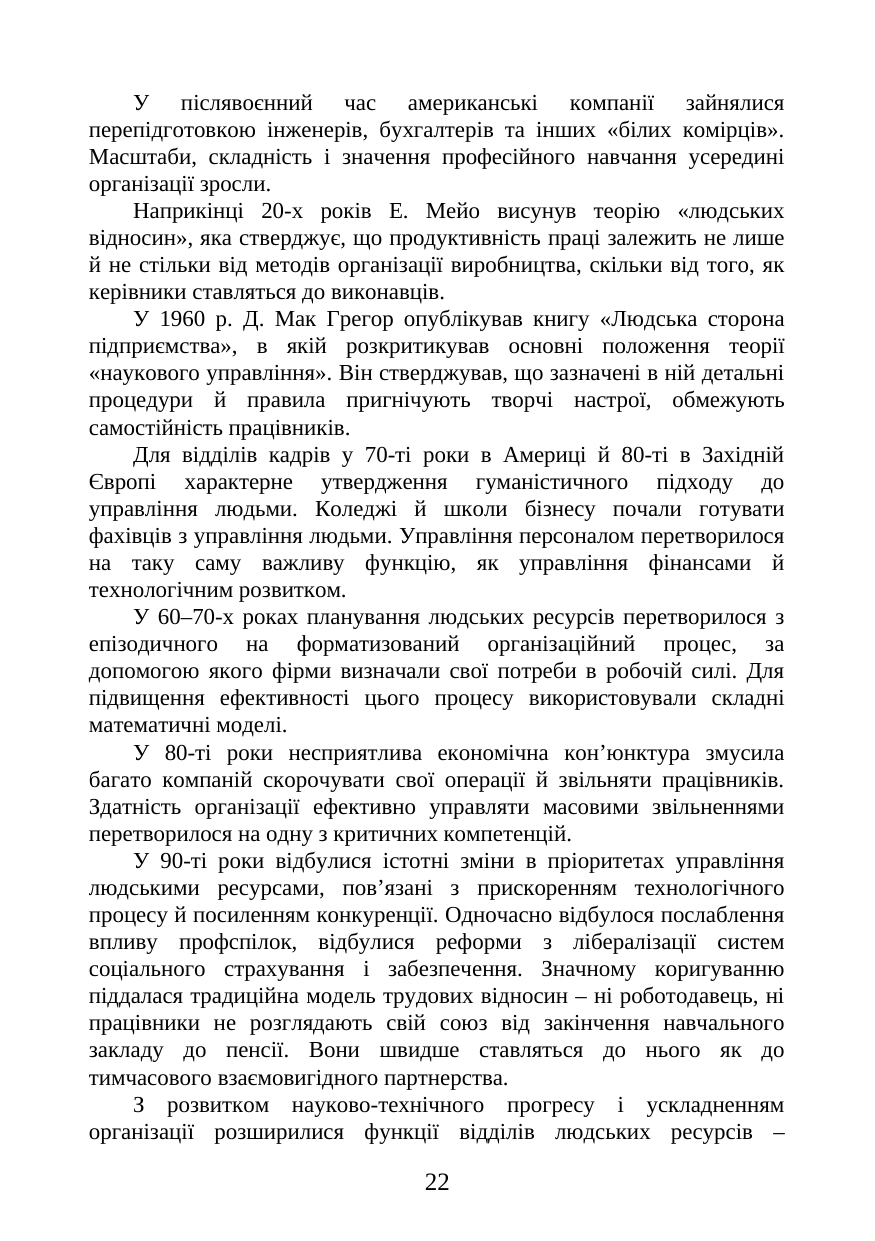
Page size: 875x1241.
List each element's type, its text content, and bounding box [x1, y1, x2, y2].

text У післявоєнний час американські компанії зайнялися перепідготовкою інженерів, бухгалтерів та інших «білих комірців». Масштаби, складність і значення професійного навчання усередині організації зросли. [89, 89, 785, 196]
text У 90-ті роки відбулися істотні зміни в пріоритетах управління людськими ресурсами, пов’язані з прискоренням технологічного процесу й посиленням конкуренції. Одночасно відбулося послаблення впливу профспілок, відбулися реформи з лібералізації систем соціального страхування і забезпечення. Значному коригуванню піддалася традиційна модель трудових відносин – ні роботодавець, ні працівники не розглядають свій союз від закінчення навчального закладу до пенсії. Вони швидше ставляться до нього як до тимчасового взаємовигідного партнерства. [89, 847, 785, 1090]
text У 60–70-х роках планування людських ресурсів перетворилося з епізодичного на форматизований організаційний процес, за допомогою якого фірми визначали свої потреби в робочій силі. Для підвищення ефективності цього процесу використовували складні математичні моделі. [89, 603, 785, 738]
text У 80-ті роки несприятлива економічна кон’юнктура змусила багато компаній скорочувати свої операції й звільняти працівників. Здатність організації ефективно управляти масовими звільненнями перетворилося на одну з критичних компетенцій. [89, 739, 785, 846]
text Для відділів кадрів у 70-ті роки в Америці й 80-ті в Західній Європі характерне утвердження гуманістичного підходу до управління людьми. Коледжі й школи бізнесу почали готувати фахівців з управління людьми. Управління персоналом перетворилося на таку саму важливу функцію, як управління фінансами й технологічним розвитком. [89, 441, 785, 602]
text У 1960 р. Д. Мак Грегор опублікував книгу «Людська сторона підприємства», в якій розкритикував основні положення теорії «наукового управління». Він стверджував, що зазначені в ній детальні процедури й правила пригнічують творчі настрої, обмежують самостійність працівників. [89, 305, 785, 440]
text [89, 1091, 785, 1145]
text Наприкінці 20-х років Е. Мейо висунув теорію «людських відносин», яка стверджує, що продуктивність праці залежить не лише й не стільки від методів організації виробництва, скільки від того, як керівники ставляться до виконавців. [89, 197, 785, 304]
